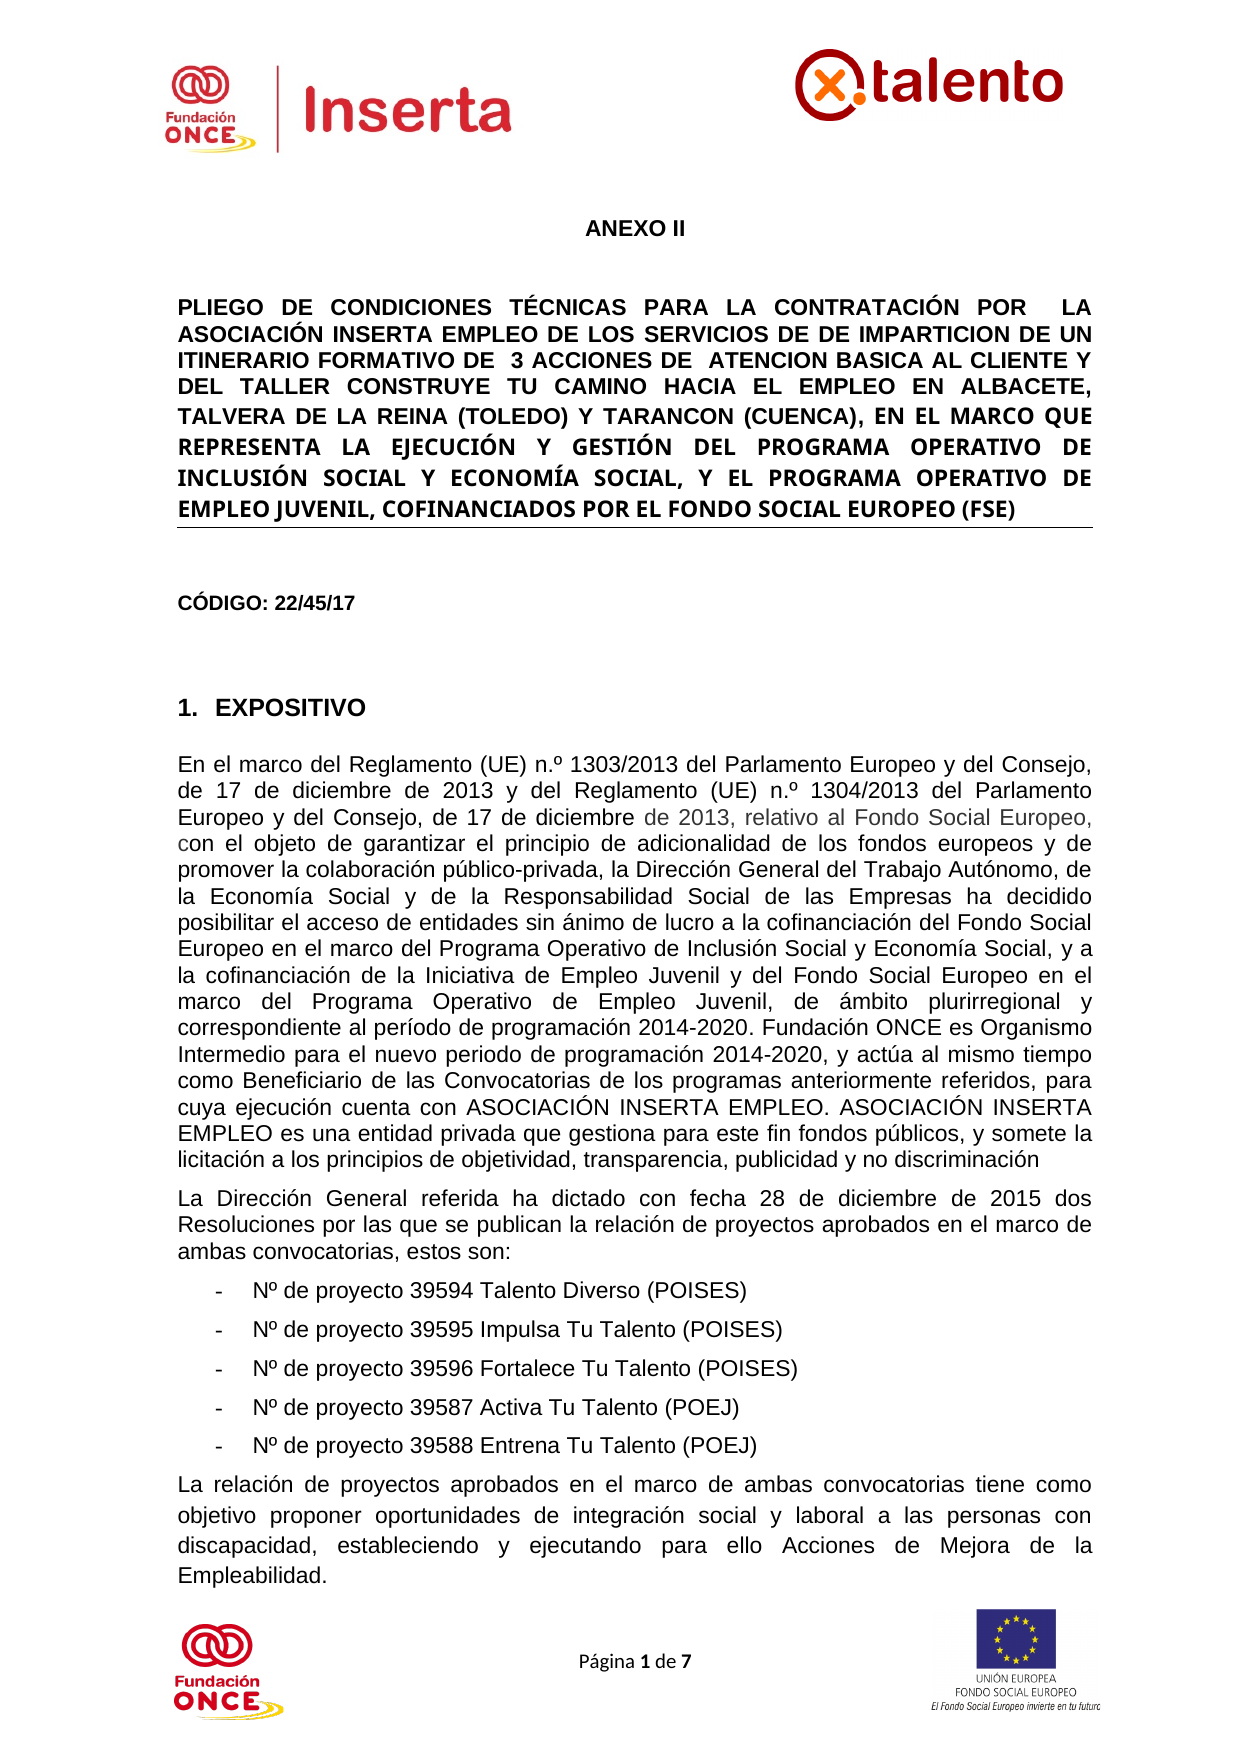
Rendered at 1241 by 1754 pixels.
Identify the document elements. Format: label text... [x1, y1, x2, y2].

picture [931, 1609, 1100, 1712]
picture [795, 49, 1063, 121]
text La Dirección General referida ha dictado con fecha 28 de diciembre de 2015 dos Resoluciones por las que se publican la relación de proyectos aprobados en el marco de ambas convocatorias, estos son: [177, 1185, 1093, 1264]
list Nº de proyecto 39588 Entrena Tu Talento (POEJ) [215, 1432, 1093, 1459]
list EXPOSITIVO [177, 693, 1093, 722]
list Nº de proyecto 39595 Impulsa Tu Talento (POISES) [215, 1316, 1093, 1342]
list Nº de proyecto 39594 Talento Diverso (POISES) [215, 1277, 1093, 1303]
list Nº de proyecto 39596 Fortalece Tu Talento (POISES) [215, 1354, 1093, 1381]
text ANEXO II [177, 215, 1093, 242]
text La relación de proyectos aprobados en el marco de ambas convocatorias tiene como objetivo proponer oportunidades de integración social y laboral a las personas con discapacidad, estableciendo y ejecutando para ello Acciones de Mejora de la Empleabilidad. [177, 1471, 1093, 1588]
picture [173, 1624, 284, 1720]
text PLIEGO DE CONDICIONES TÉCNICAS PARA LA CONTRATACIÓN POR LA ASOCIACIÓN INSERTA EMPLEO DE LOS SERVICIOS DE DE IMPARTICION DE UN ITINERARIO FORMATIVO DE 3 ACCIONES DE ATENCION BASICA AL CLIENTE Y DEL TALLER CONSTRUYE TU CAMINO HACIA EL EMPLEO EN ALBACETE, TALVERA DE LA REINA (TOLEDO) Y TARANCON (CUENCA), EN EL MARCO QUE REPRESENTA LA EJECUCIÓN Y GESTIÓN DEL PROGRAMA OPERATIVO DE INCLUSIÓN SOCIAL Y ECONOMÍA SOCIAL, Y EL PROGRAMA OPERATIVO DE EMPLEO JUVENIL, COFINANCIADOS POR EL FONDO SOCIAL EUROPEO (FSE) [177, 294, 1093, 527]
picture [133, 20, 537, 200]
text CÓDIGO: 22/45/17 [177, 590, 1093, 614]
text En el marco del Reglamento (UE) n.º 1303/2013 del Parlamento Europeo y del Consejo, de 17 de diciembre de 2013 y del Reglamento (UE) n.º 1304/2013 del Parlamento Europeo y del Consejo, de 17 de diciembre de 2013, relativo al Fondo Social Europeo, con el objeto de garantizar el principio de adicionalidad de los fondos europeos y de promover la colaboración público-privada, la Dirección General del Trabajo Autónomo, de la Economía Social y de la Responsabilidad Social de las Empresas ha decidido posibilitar el acceso de entidades sin ánimo de lucro a la cofinanciación del Fondo Social Europeo en el marco del Programa Operativo de Inclusión Social y Economía Social, y a la cofinanciación de la Iniciativa de Empleo Juvenil y del Fondo Social Europeo en el marco del Programa Operativo de Empleo Juvenil, de ámbito plurirregional y correspondiente al período de programación 2014-2020. Fundación ONCE es Organismo Intermedio para el nuevo periodo de programación 2014-2020, y actúa al mismo tiempo como Beneficiario de las Convocatorias de los programas anteriormente referidos, para cuya ejecución cuenta con ASOCIACIÓN INSERTA EMPLEO. ASOCIACIÓN INSERTA EMPLEO es una entidad privada que gestiona para este fin fondos públicos, y somete la licitación a los principios de objetividad, transparencia, publicidad y no discriminación [177, 751, 1093, 1172]
list Nº de proyecto 39587 Activa Tu Talento (POEJ) [215, 1393, 1093, 1420]
